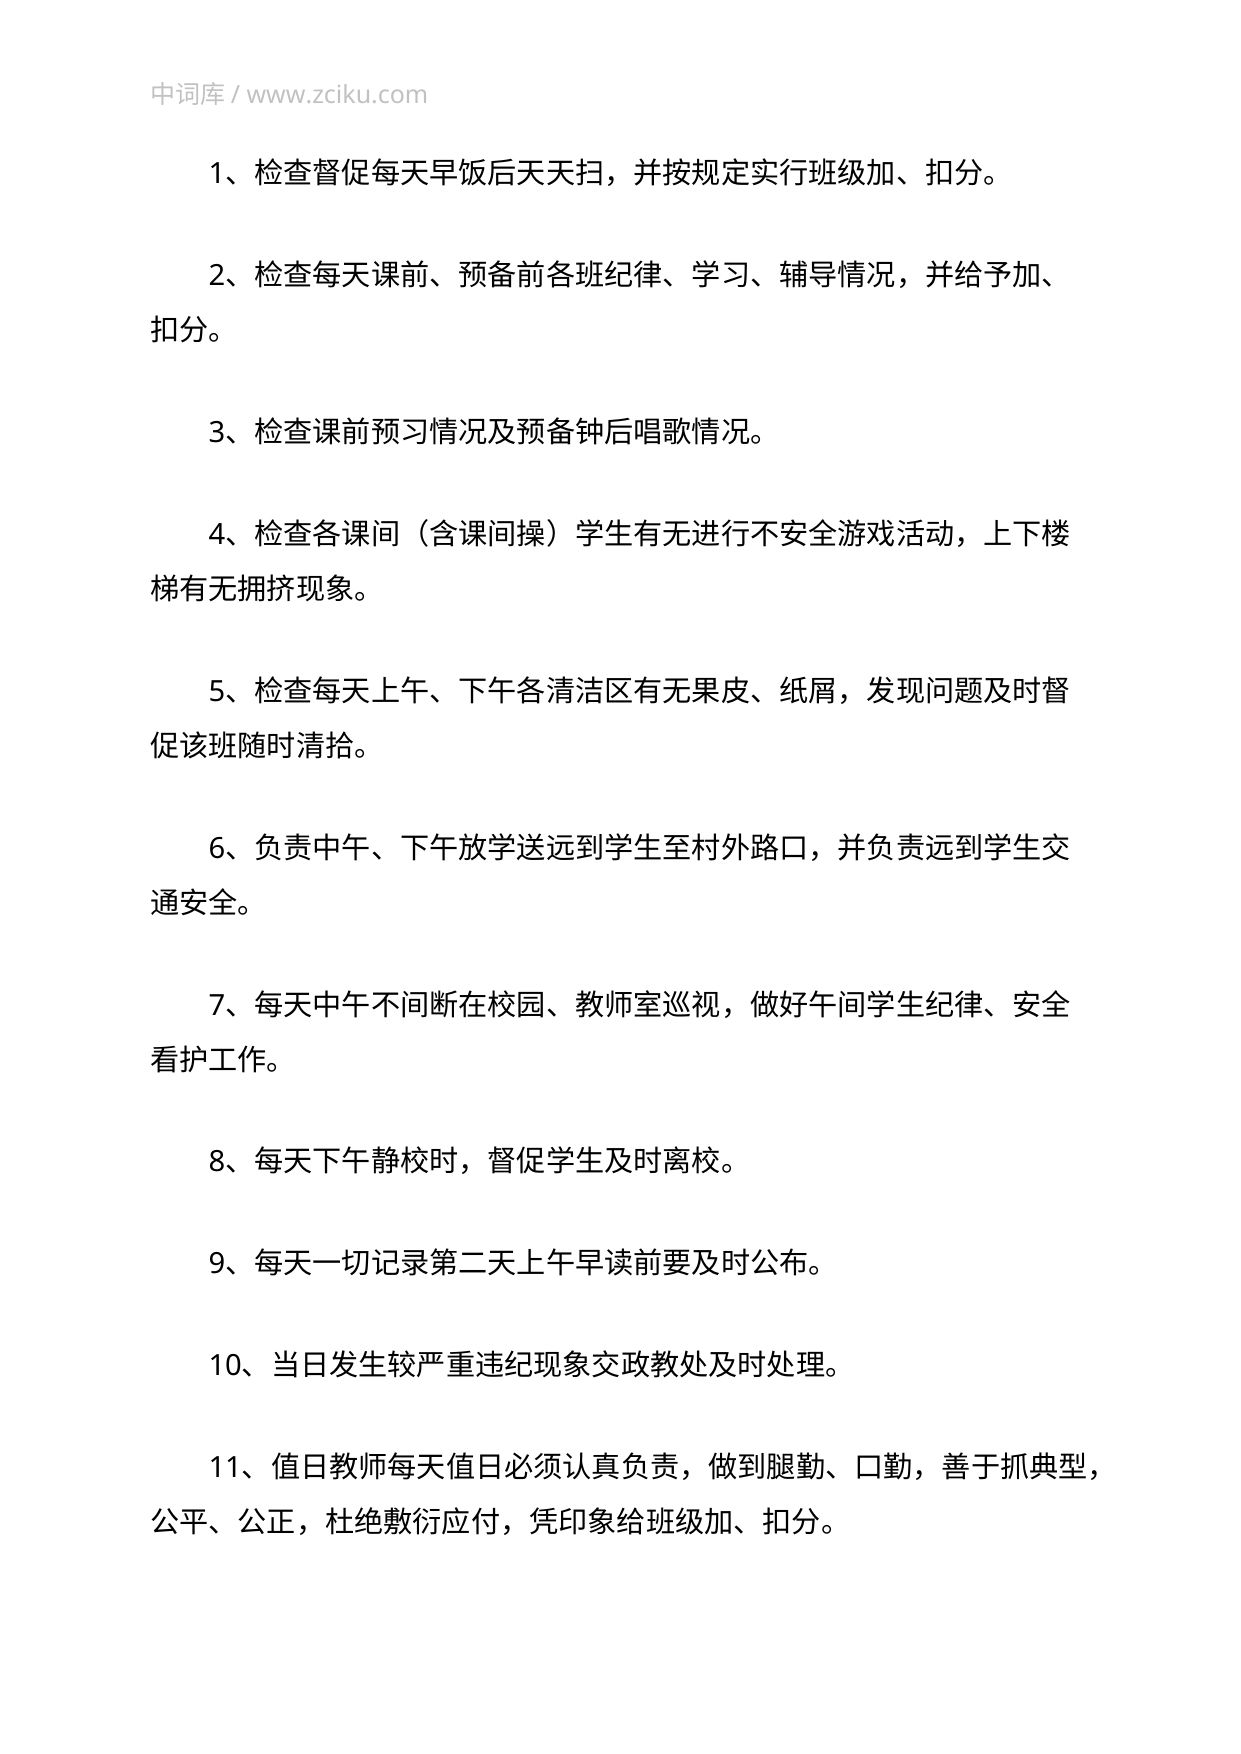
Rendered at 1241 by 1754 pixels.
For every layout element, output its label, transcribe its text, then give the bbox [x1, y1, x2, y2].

text 3、检查课前预习情况及预备钟后唱歌情况。 [150, 409, 1090, 451]
text 7、每天中午不间断在校园、教师室巡视，做好午间学生纪律、安全看护工作。 [150, 981, 1090, 1078]
text 1、检查督促每天早饭后天天扫，并按规定实行班级加、扣分。 [150, 150, 1090, 192]
text 8、每天下午静校时，督促学生及时离校。 [150, 1138, 1090, 1180]
text 6、负责中午、下午放学送远到学生至村外路口，并负责远到学生交通安全。 [150, 824, 1090, 922]
text 11、值日教师每天值日必须认真负责，做到腿勤、口勤，善于抓典型，公平、公正，杜绝敷衍应付，凭印象给班级加、扣分。 [150, 1444, 1090, 1541]
text 2、检查每天课前、预备前各班纪律、学习、辅导情况，并给予加、扣分。 [150, 252, 1090, 349]
text 5、检查每天上午、下午各清洁区有无果皮、纸屑，发现问题及时督促该班随时清拾。 [150, 667, 1090, 765]
text 9、每天一切记录第二天上午早读前要及时公布。 [150, 1240, 1090, 1282]
text 10、当日发生较严重违纪现象交政教处及时处理。 [150, 1342, 1090, 1384]
text 4、检查各课间（含课间操）学生有无进行不安全游戏活动，上下楼梯有无拥挤现象。 [150, 511, 1090, 608]
